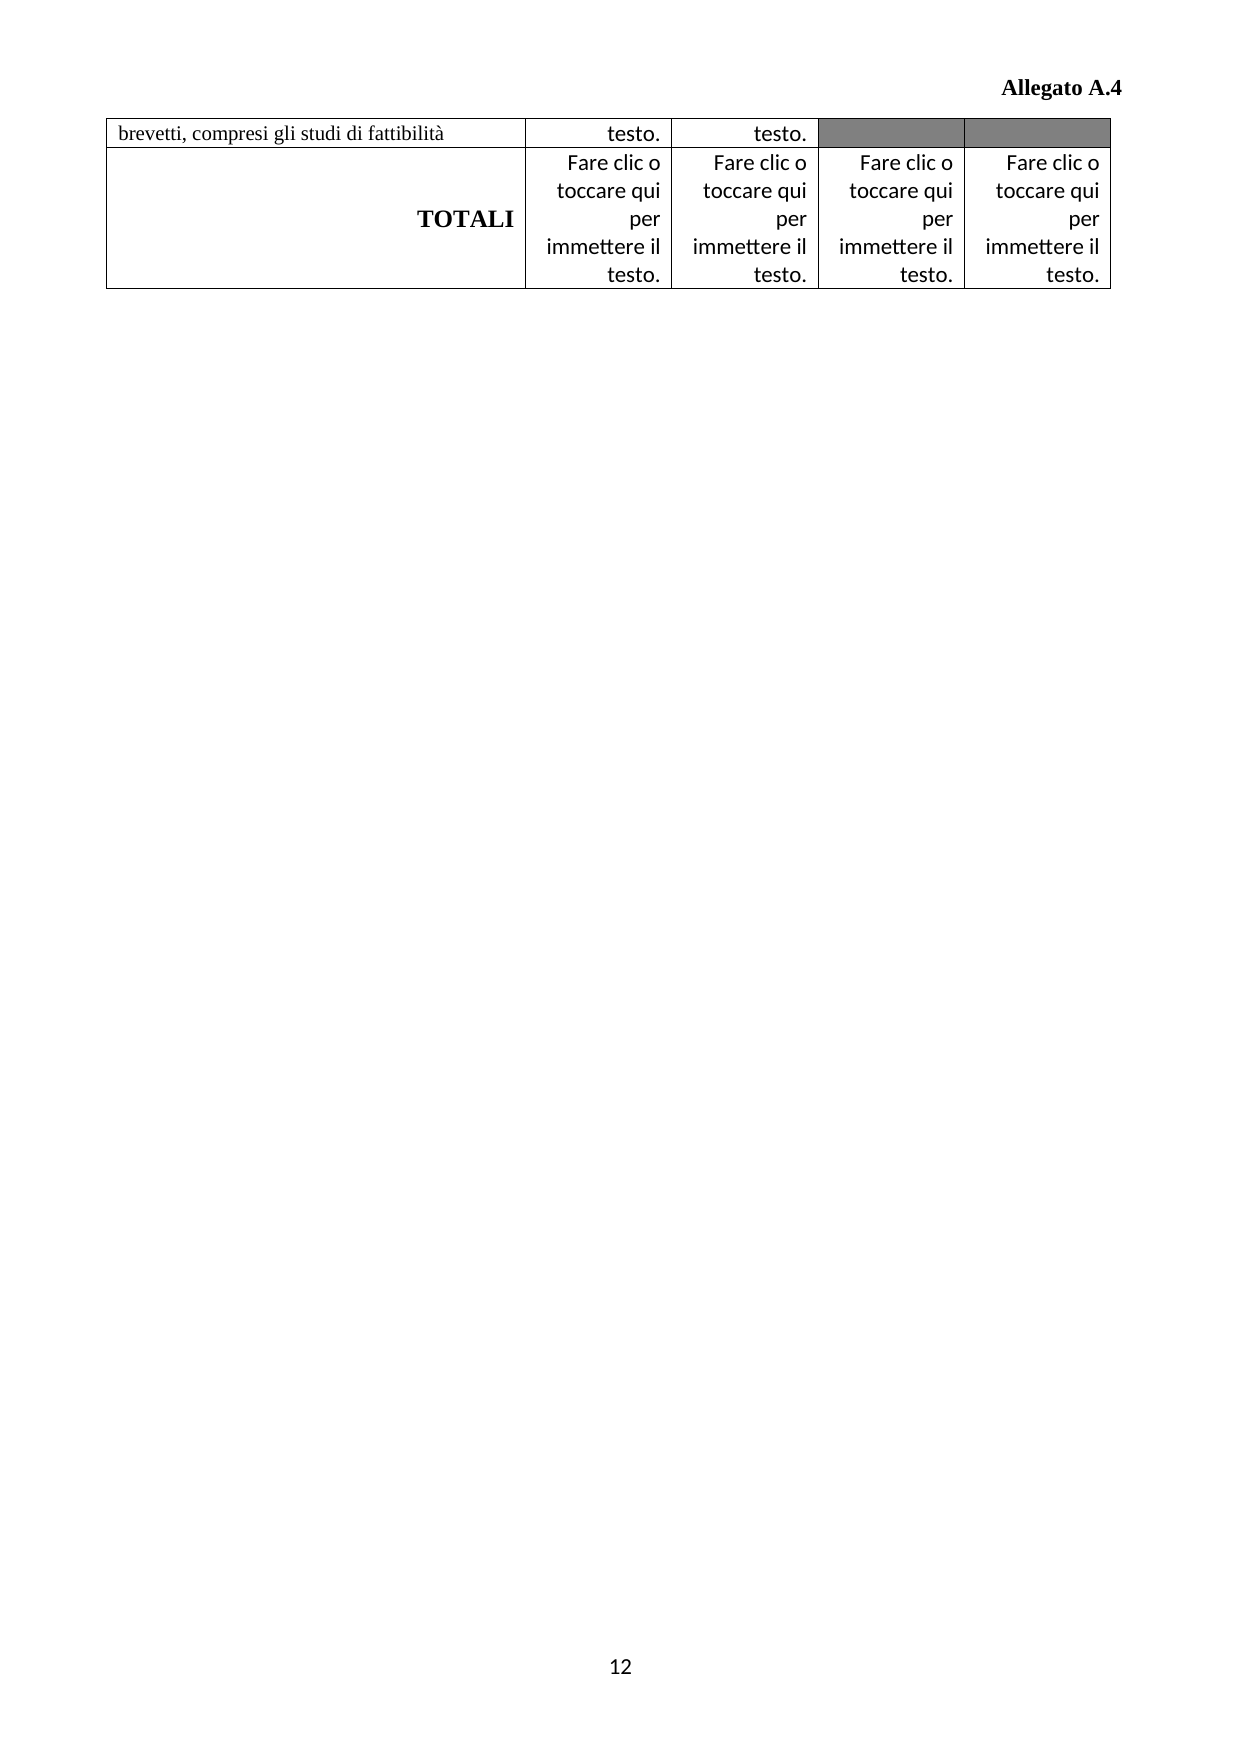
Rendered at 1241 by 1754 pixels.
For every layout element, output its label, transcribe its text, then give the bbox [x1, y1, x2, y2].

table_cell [107, 119, 525, 147]
table_cell [965, 119, 1110, 147]
table_cell TOTALI [107, 148, 525, 288]
table_cell [819, 119, 964, 147]
